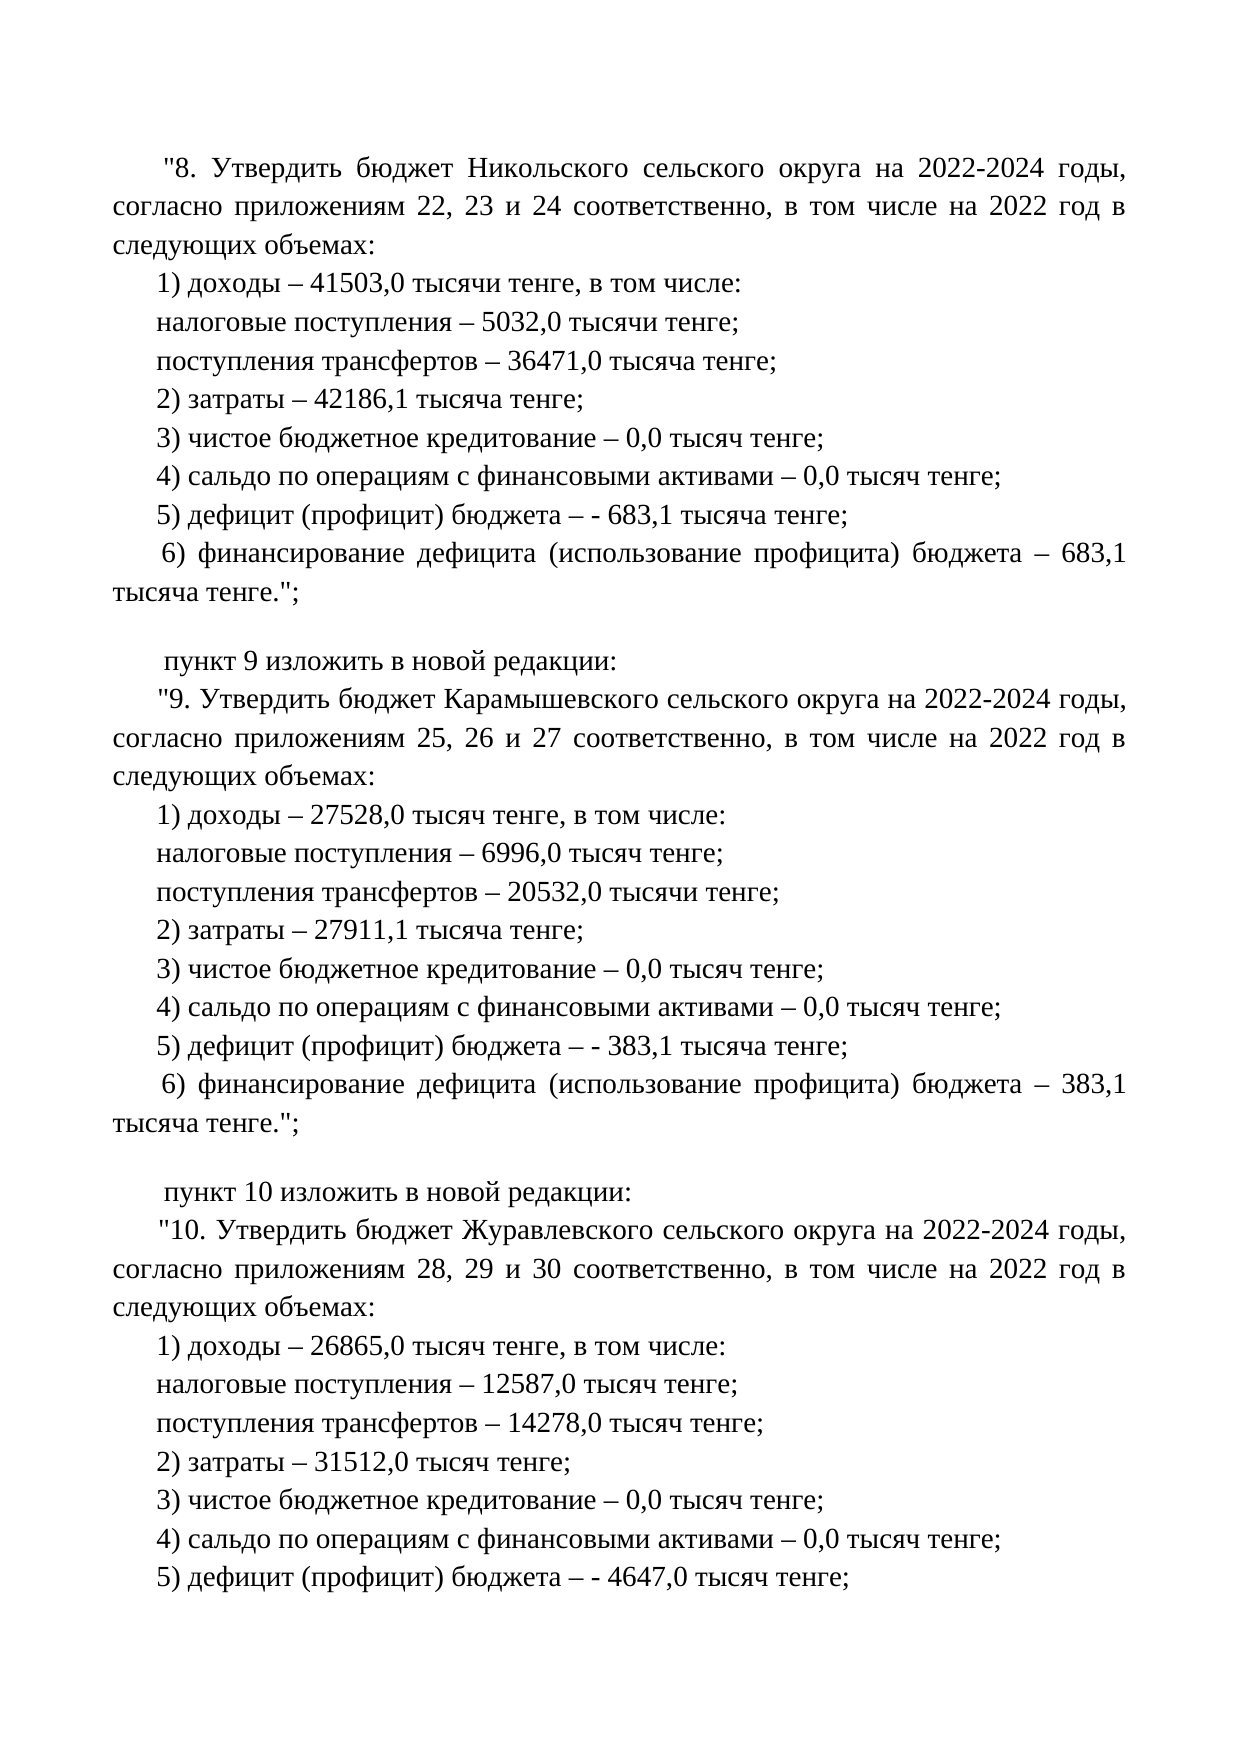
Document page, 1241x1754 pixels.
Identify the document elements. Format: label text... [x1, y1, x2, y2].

text 4) сальдо по операциям с финансовыми активами – 0,0 тысяч тенге; [112, 989, 1128, 1023]
text 3) чистое бюджетное кредитование – 0,0 тысяч тенге; [112, 1482, 1128, 1516]
text "8. Утвердить бюджет Никольского сельского округа на 2022-2024 годы, согласно приложениям 22, 23 и 24 соответственно, в том числе на 2022 год в следующих объемах: [112, 150, 1128, 261]
text 4) сальдо по операциям с финансовыми активами – 0,0 тысяч тенге; [112, 458, 1128, 492]
text 2) затраты – 27911,1 тысяча тенге; [112, 912, 1128, 946]
text 5) дефицит (профицит) бюджета – - 4647,0 тысяч тенге; [112, 1559, 1128, 1593]
text 3) чистое бюджетное кредитование – 0,0 тысяч тенге; [112, 420, 1128, 453]
text 2) затраты – 42186,1 тысяча тенге; [112, 381, 1128, 415]
text "10. Утвердить бюджет Журавлевского сельского округа на 2022-2024 годы, согласно приложениям 28, 29 и 30 соответственно, в том числе на 2022 год в следующих объемах: [112, 1212, 1128, 1323]
text налоговые поступления – 6996,0 тысяч тенге; [112, 835, 1128, 869]
text 5) дефицит (профицит) бюджета – - 383,1 тысяча тенге; [112, 1028, 1128, 1062]
text 2) затраты – 31512,0 тысяч тенге; [112, 1444, 1128, 1477]
text налоговые поступления – 12587,0 тысяч тенге; [112, 1367, 1128, 1400]
text 3) чистое бюджетное кредитование – 0,0 тысяч тенге; [112, 951, 1128, 984]
text поступления трансфертов – 36471,0 тысяча тенге; [112, 343, 1128, 376]
text поступления трансфертов – 20532,0 тысячи тенге; [112, 874, 1128, 907]
text "9. Утвердить бюджет Карамышевского сельского округа на 2022-2024 годы, согласно приложениям 25, 26 и 27 соответственно, в том числе на 2022 год в следующих объемах: [112, 681, 1128, 792]
text пункт 9 изложить в новой редакции: [112, 643, 1128, 676]
text 6) финансирование дефицита (использование профицита) бюджета – 383,1 тысяча тенге."; [112, 1067, 1128, 1139]
text пункт 10 изложить в новой редакции: [112, 1174, 1128, 1207]
text 6) финансирование дефицита (использование профицита) бюджета – 683,1 тысяча тенге."; [112, 535, 1128, 607]
text 1) доходы – 26865,0 тысяч тенге, в том числе: [112, 1328, 1128, 1362]
text 5) дефицит (профицит) бюджета – - 683,1 тысяча тенге; [112, 497, 1128, 530]
text 4) сальдо по операциям с финансовыми активами – 0,0 тысяч тенге; [112, 1521, 1128, 1554]
text налоговые поступления – 5032,0 тысячи тенге; [112, 304, 1128, 338]
text 1) доходы – 41503,0 тысячи тенге, в том числе: [112, 266, 1128, 299]
text поступления трансфертов – 14278,0 тысяч тенге; [112, 1405, 1128, 1439]
text 1) доходы – 27528,0 тысяч тенге, в том числе: [112, 797, 1128, 830]
